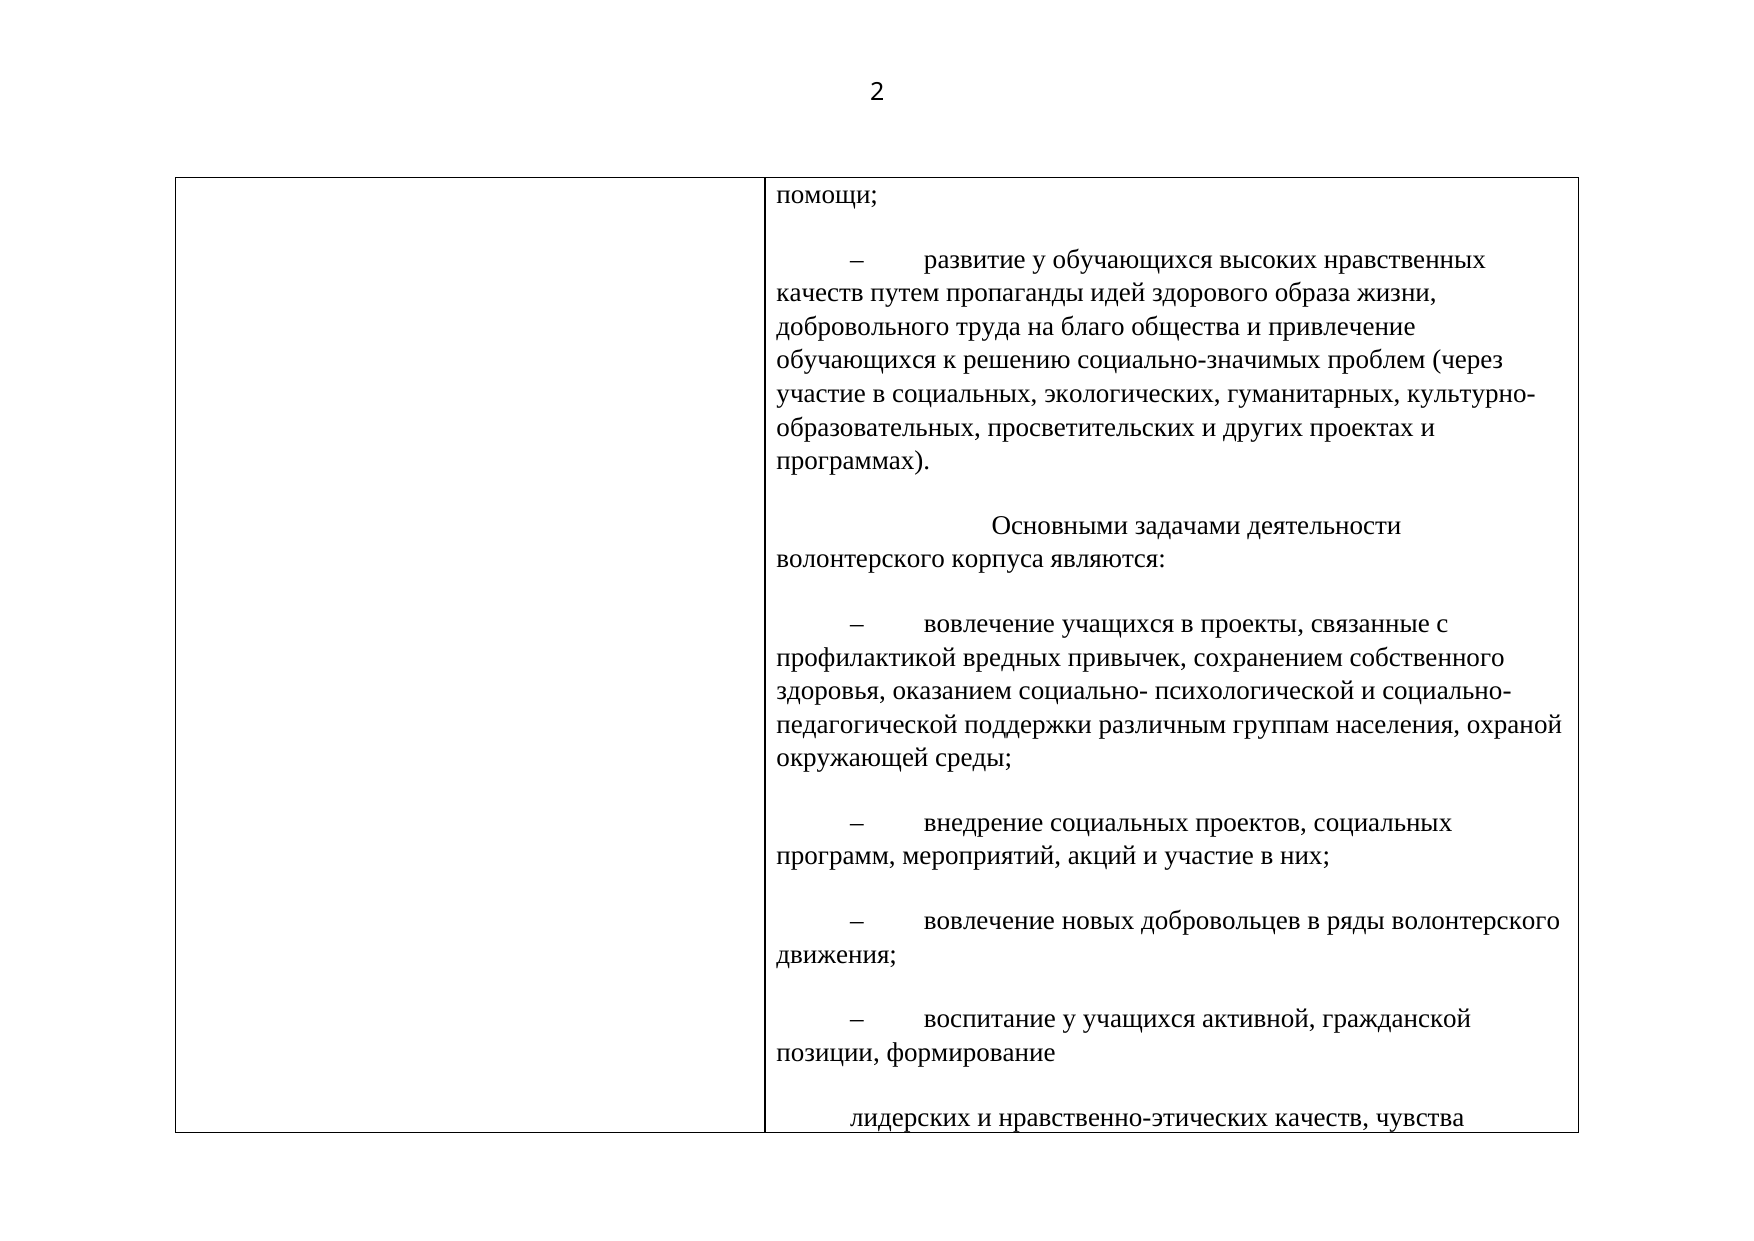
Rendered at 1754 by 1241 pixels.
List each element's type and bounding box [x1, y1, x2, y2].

table_cell [176, 178, 764, 1132]
table_cell [766, 178, 1578, 1132]
